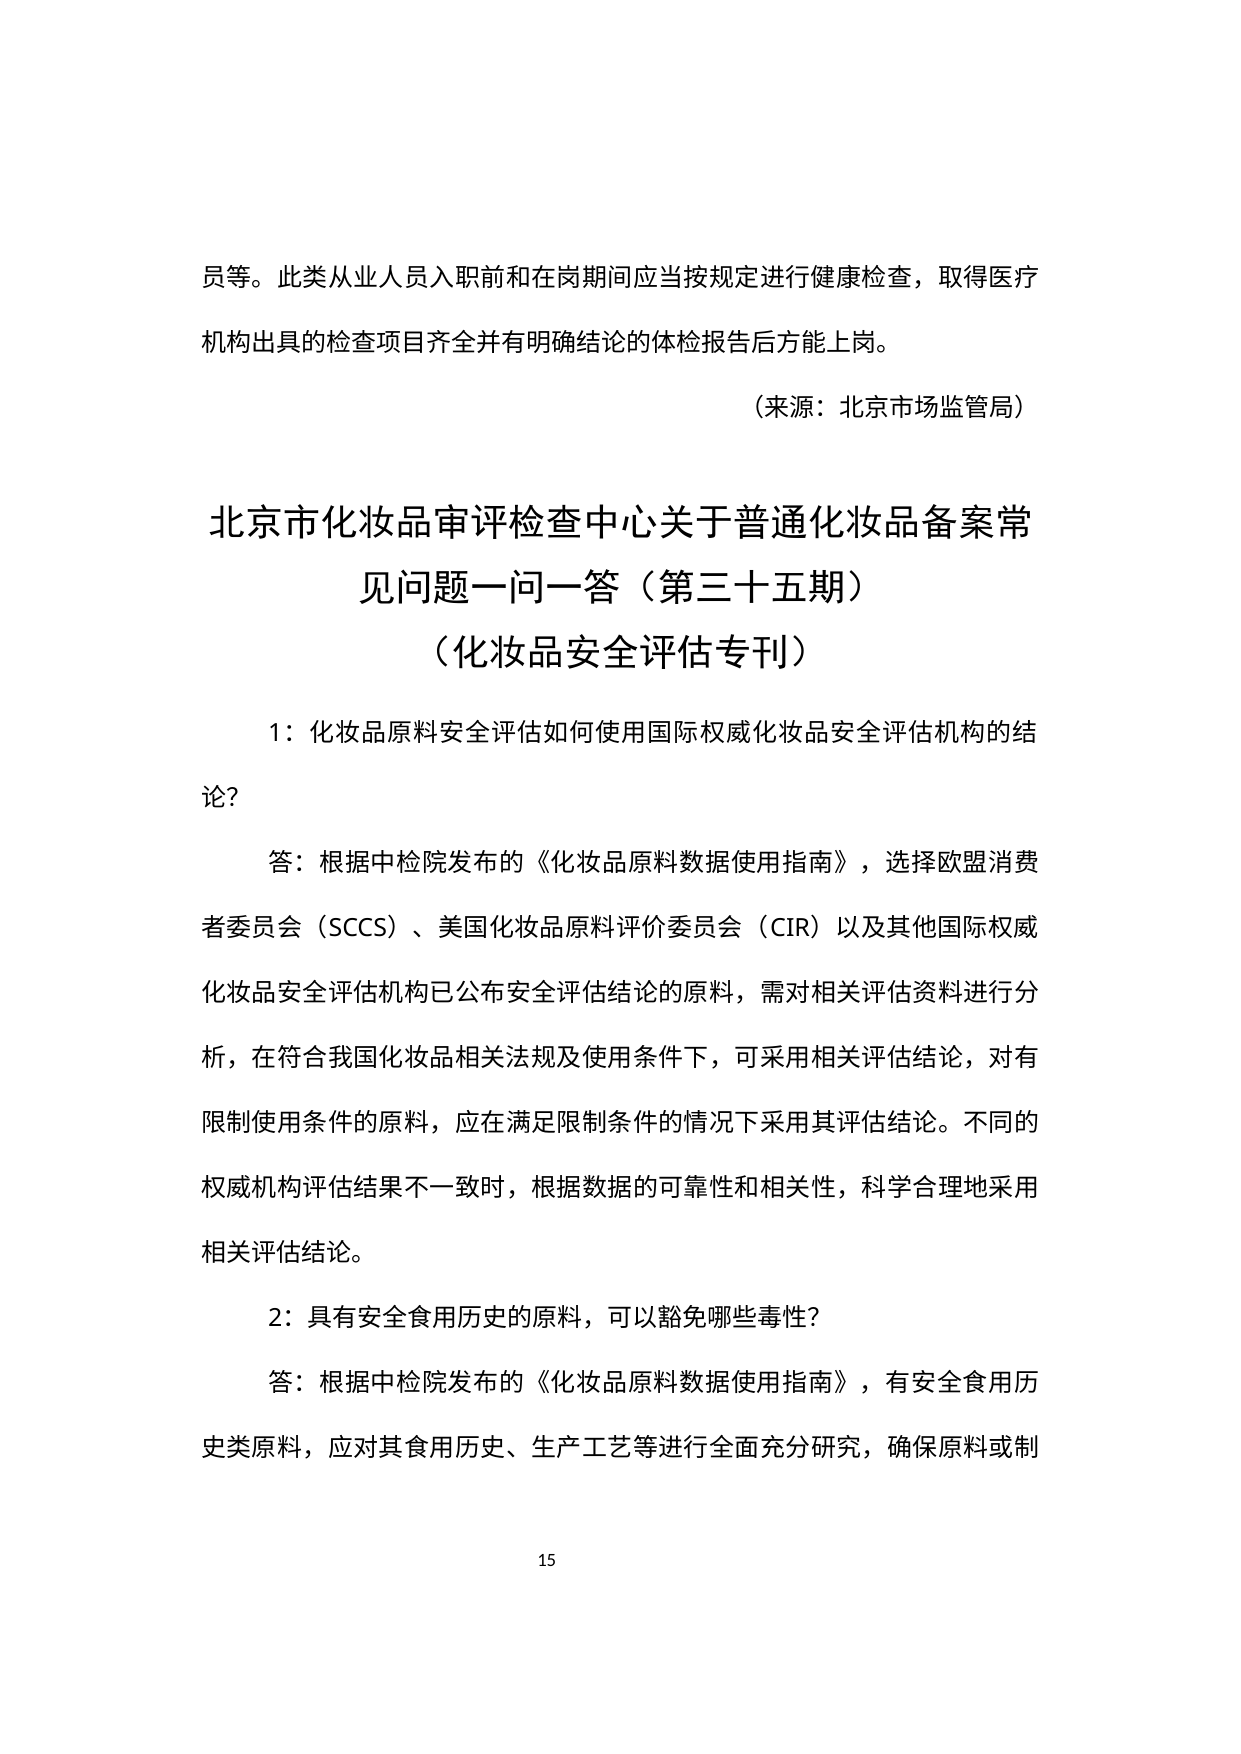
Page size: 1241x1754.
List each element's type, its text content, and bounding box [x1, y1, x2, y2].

text （化妆品安全评估专刊） [201, 617, 1039, 682]
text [201, 243, 1039, 373]
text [201, 1348, 1039, 1478]
text 1：化妆品原料安全评估如何使用国际权威化妆品安全评估机构的结论？ [201, 698, 1039, 828]
text 答：根据中检院发布的《化妆品原料数据使用指南》，选择欧盟消费者委员会（SCCS）、美国化妆品原料评价委员会（CIR）以及其他国际权威化妆品安全评估机构已公布安全评估结论的原料，需对相关评估资料进行分析，在符合我国化妆品相关法规及使用条件下，可采用相关评估结论，对有限制使用条件的原料，应在满足限制条件的情况下采用其评估结论。不同的权威机构评估结果不一致时，根据数据的可靠性和相关性，科学合理地采用相关评估结论。 [201, 828, 1039, 1283]
text （来源：北京市场监管局） [201, 373, 1039, 438]
text 北京市化妆品审评检查中心关于普通化妆品备案常见问题一问一答（第三十五期） [201, 487, 1039, 617]
text 2：具有安全食用历史的原料，可以豁免哪些毒性？ [201, 1283, 1039, 1348]
